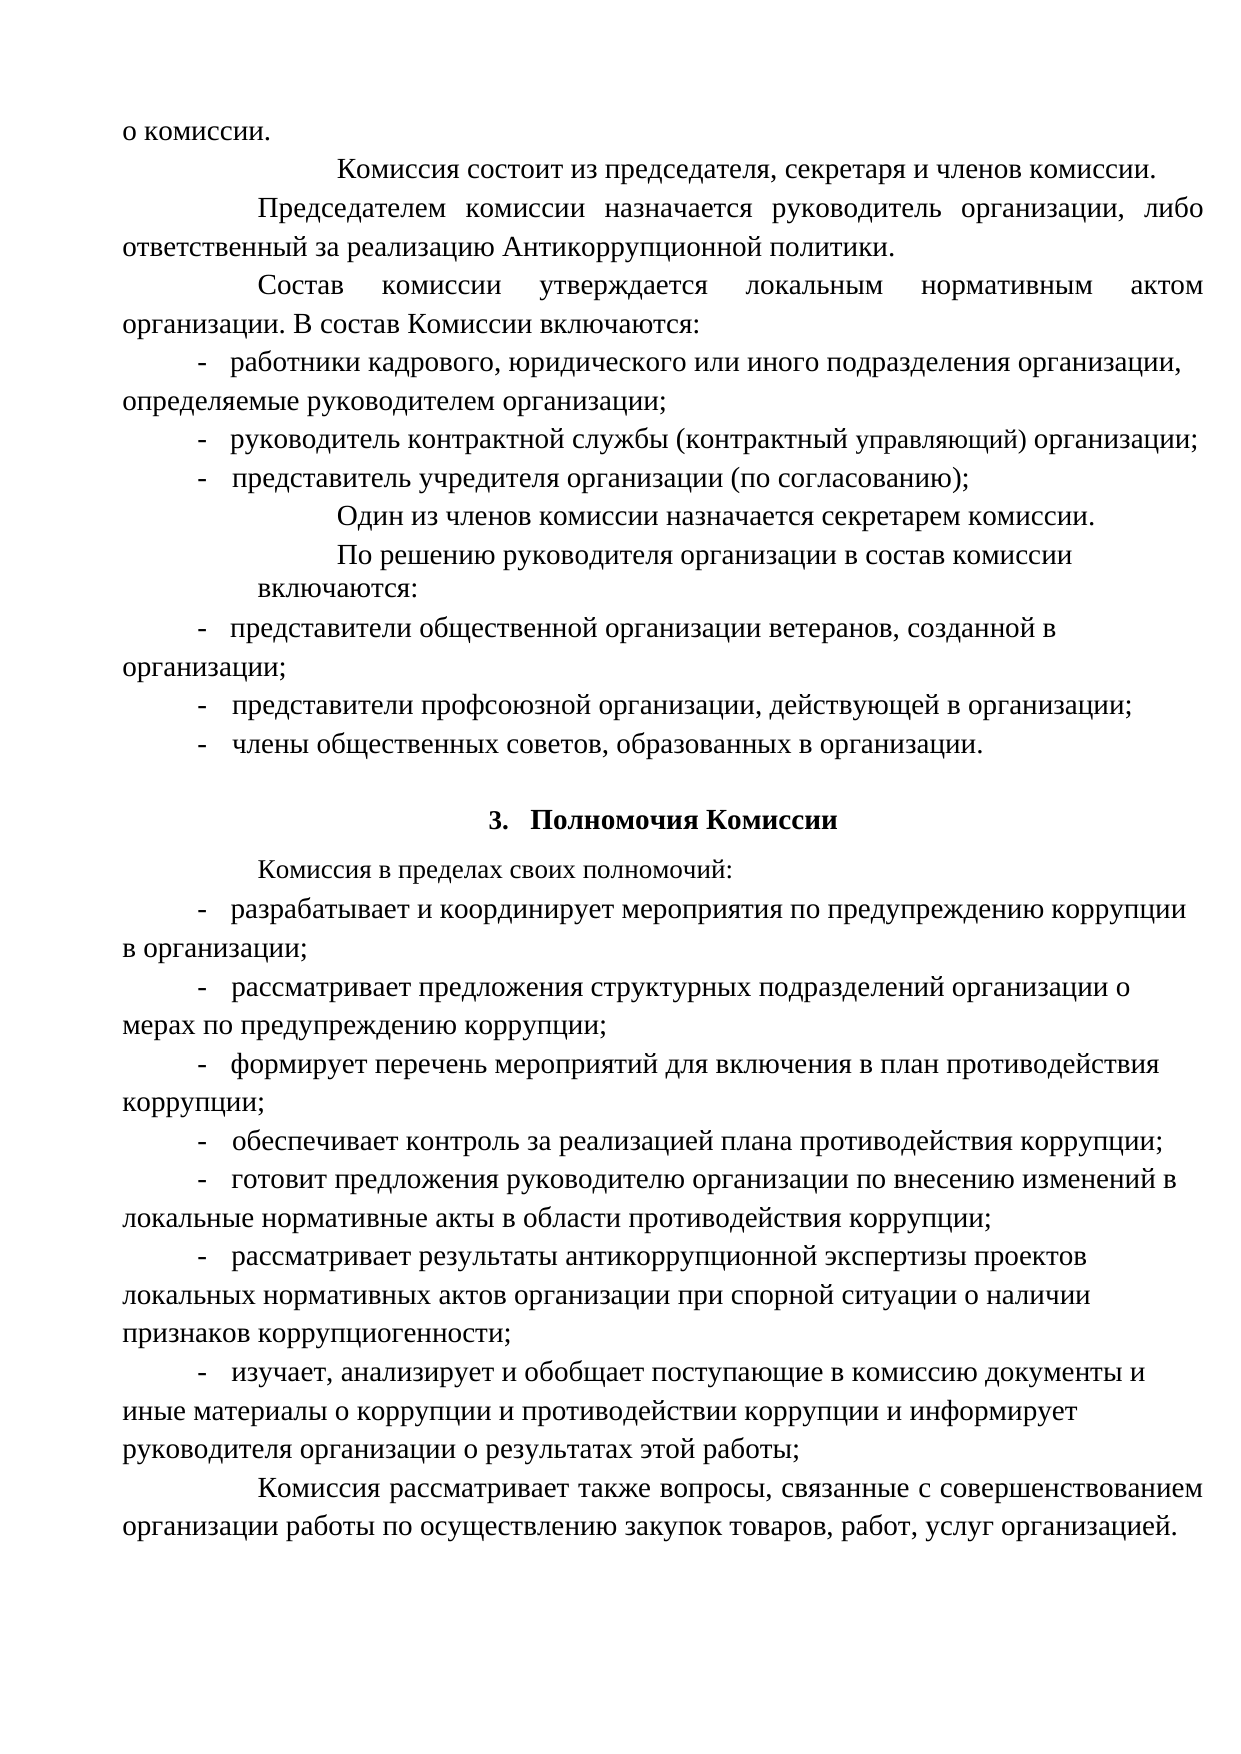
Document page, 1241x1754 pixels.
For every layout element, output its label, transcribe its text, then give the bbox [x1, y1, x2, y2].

list готовит предложения руководителю организации по внесению изменений в локальные нормативные акты в области противодействия коррупции; [122, 1161, 1204, 1233]
list руководитель контрактной службы (контрактный управляющий) организации; [122, 421, 1204, 455]
text Комиссия состоит из председателя, секретаря и членов комиссии. [337, 152, 1204, 185]
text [122, 113, 1204, 147]
text Один из членов комиссии назначается секретарем комиссии. [337, 498, 1204, 532]
text Комиссия рассматривает также вопросы, связанные с совершенствованием организации работы по осуществлению закупок товаров, работ, услуг организацией. [122, 1470, 1204, 1542]
text Состав комиссии утверждается локальным нормативным актом организации. В состав Комиссии включаются: [122, 267, 1204, 339]
list представитель учредителя организации (по согласованию); [122, 460, 1204, 493]
list обеспечивает контроль за реализацией плана противодействия коррупции; [122, 1123, 1204, 1156]
list работники кадрового, юридического или иного подразделения организации, определяемые руководителем организации; [122, 344, 1204, 416]
text Комиссия в пределах своих полномочий: [257, 853, 1204, 884]
text По решению руководителя организации в состав комиссии включаются: [257, 537, 1204, 604]
text Председателем комиссии назначается руководитель организации, либо ответственный за реализацию Антикоррупционной политики. [122, 190, 1204, 262]
list представители общественной организации ветеранов, созданной в организации; [122, 610, 1204, 682]
list Полномочия Комиссии [122, 802, 1204, 836]
list рассматривает предложения структурных подразделений организации о мерах по предупреждению коррупции; [122, 969, 1204, 1041]
list формирует перечень мероприятий для включения в план противодействия коррупции; [122, 1046, 1204, 1118]
list рассматривает результаты антикоррупционной экспертизы проектов локальных нормативных актов организации при спорной ситуации о наличии признаков коррупциогенности; [122, 1238, 1204, 1349]
list разрабатывает и координирует мероприятия по предупреждению коррупции в организации; [122, 892, 1204, 964]
list изучает, анализирует и обобщает поступающие в комиссию документы и иные материалы о коррупции и противодействии коррупции и информирует руководителя организации о результатах этой работы; [122, 1354, 1204, 1465]
list члены общественных советов, образованных в организации. [122, 726, 1204, 759]
list представители профсоюзной организации, действующей в организации; [122, 687, 1204, 721]
